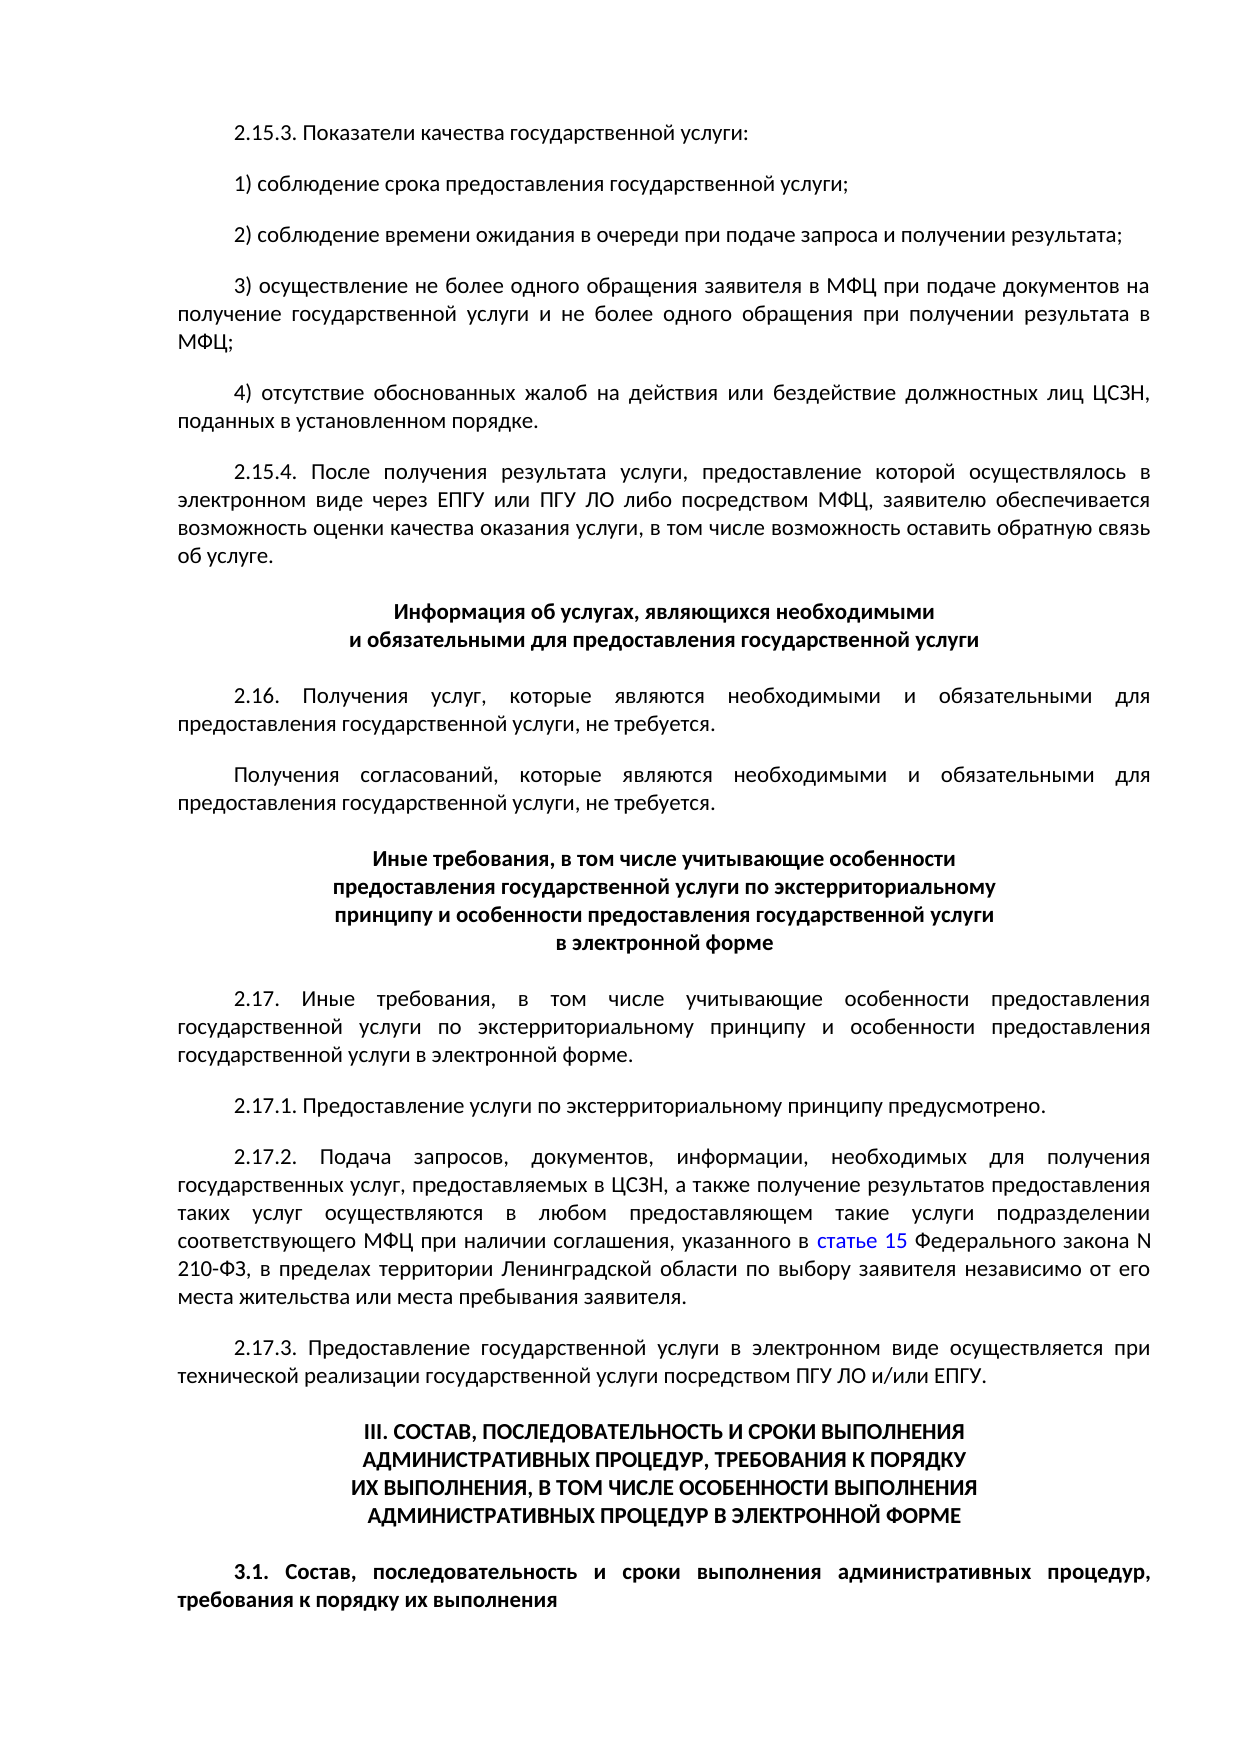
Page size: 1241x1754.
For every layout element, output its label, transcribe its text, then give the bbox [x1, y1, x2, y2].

title предоставления государственной услуги по экстерриториальному [177, 872, 1152, 900]
title в электронной форме [177, 928, 1152, 956]
text 2.17.3. Предоставление государственной услуги в электронном виде осуществляется при технической реализации государственной услуги посредством ПГУ ЛО и/или ЕПГУ. [177, 1333, 1152, 1389]
title Информация об услугах, являющихся необходимыми [177, 597, 1152, 625]
text 1) соблюдение срока предоставления государственной услуги; [177, 169, 1152, 197]
text 2.17.2. Подача запросов, документов, информации, необходимых для получения государственных услуг, предоставляемых в ЦСЗН, а также получение результатов предоставления таких услуг осуществляются в любом предоставляющем такие услуги подразделении соответствующего МФЦ при наличии соглашения, указанного в статье 15 Федерального закона N 210-ФЗ, в пределах территории Ленинградской области по выбору заявителя независимо от его места жительства или места пребывания заявителя. [177, 1142, 1152, 1310]
text 2.15.4. После получения результата услуги, предоставление которой осуществлялось в электронном виде через ЕПГУ или ПГУ ЛО либо посредством МФЦ, заявителю обеспечивается возможность оценки качества оказания услуги, в том числе возможность оставить обратную связь об услуге. [177, 457, 1152, 569]
title и обязательными для предоставления государственной услуги [177, 625, 1152, 653]
title 3.1. Состав, последовательность и сроки выполнения административных процедур, требования к порядку их выполнения [177, 1557, 1152, 1613]
title принципу и особенности предоставления государственной услуги [177, 900, 1152, 928]
text 2.17.1. Предоставление услуги по экстерриториальному принципу предусмотрено. [177, 1091, 1152, 1119]
text 2.17. Иные требования, в том числе учитывающие особенности предоставления государственной услуги по экстерриториальному принципу и особенности предоставления государственной услуги в электронной форме. [177, 984, 1152, 1068]
text 2.16. Получения услуг, которые являются необходимыми и обязательными для предоставления государственной услуги, не требуется. [177, 681, 1152, 737]
title Иные требования, в том числе учитывающие особенности [177, 844, 1152, 872]
text Получения согласований, которые являются необходимыми и обязательными для предоставления государственной услуги, не требуется. [177, 760, 1152, 816]
text 2) соблюдение времени ожидания в очереди при подаче запроса и получении результата; [177, 220, 1152, 248]
text 2.15.3. Показатели качества государственной услуги: [177, 118, 1152, 146]
text 3) осуществление не более одного обращения заявителя в МФЦ при подаче документов на получение государственной услуги и не более одного обращения при получении результата в МФЦ; [177, 271, 1152, 355]
title АДМИНИСТРАТИВНЫХ ПРОЦЕДУР, ТРЕБОВАНИЯ К ПОРЯДКУ [177, 1445, 1152, 1473]
title ИХ ВЫПОЛНЕНИЯ, В ТОМ ЧИСЛЕ ОСОБЕННОСТИ ВЫПОЛНЕНИЯ [177, 1473, 1152, 1501]
title III. СОСТАВ, ПОСЛЕДОВАТЕЛЬНОСТЬ И СРОКИ ВЫПОЛНЕНИЯ [177, 1417, 1152, 1445]
text 4) отсутствие обоснованных жалоб на действия или бездействие должностных лиц ЦСЗН, поданных в установленном порядке. [177, 378, 1152, 434]
title АДМИНИСТРАТИВНЫХ ПРОЦЕДУР В ЭЛЕКТРОННОЙ ФОРМЕ [177, 1501, 1152, 1529]
